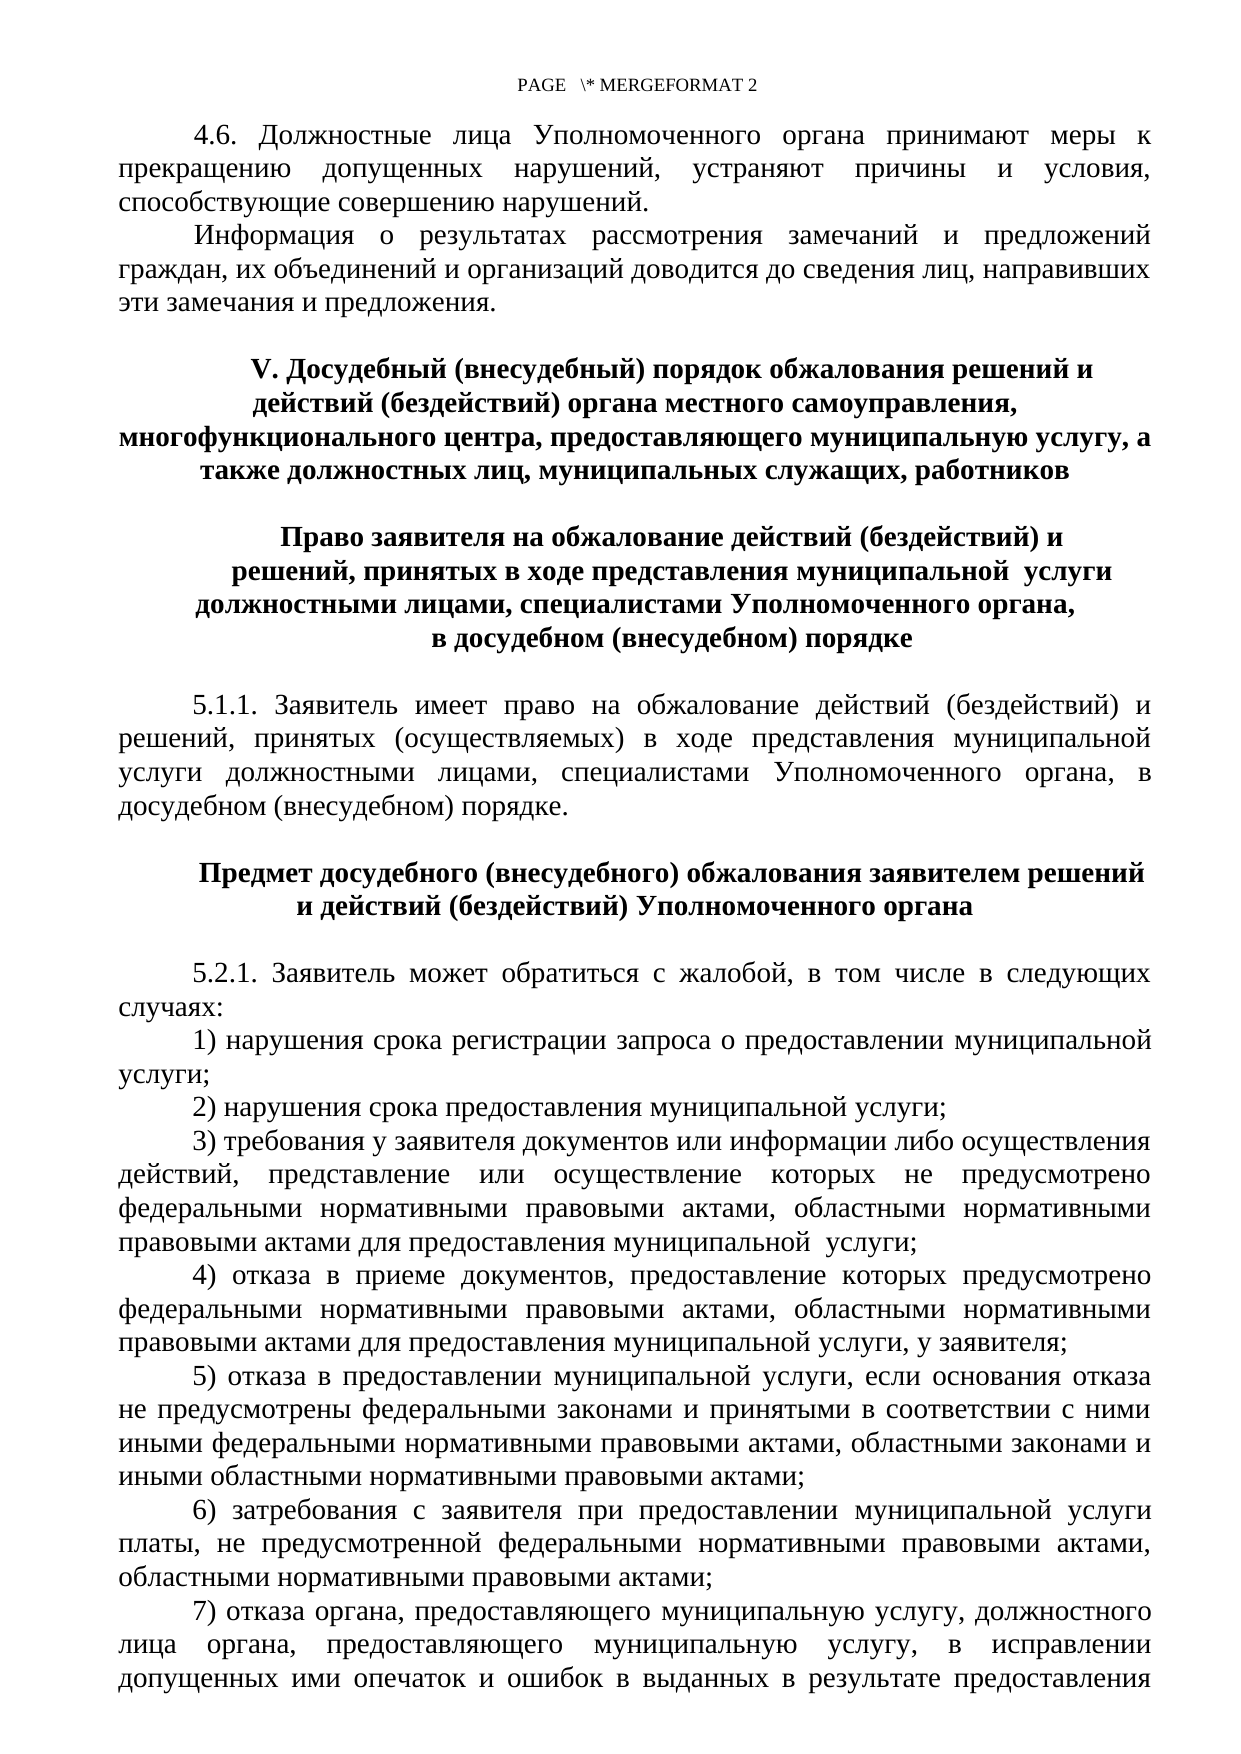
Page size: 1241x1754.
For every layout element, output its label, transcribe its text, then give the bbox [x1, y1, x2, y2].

text 4.6. Должностные лица Уполномоченного органа принимают меры к прекращению допущенных нарушений, устраняют причины и условия, способствующие совершению нарушений. [118, 117, 1152, 217]
text 1) нарушения срока регистрации запроса о предоставлении муниципальной услуги; [118, 1022, 1152, 1089]
text Предмет досудебного (внесудебного) обжалования заявителем решений и действий (бездействий) Уполномоченного органа [118, 855, 1152, 922]
text V. Досудебный (внесудебный) порядок обжалования решений и действий (бездействий) органа местного самоуправления, многофункционального центра, предоставляющего муниципальную услугу, а также должностных лиц, муниципальных служащих, работников [118, 352, 1152, 486]
text 3) требования у заявителя документов или информации либо осуществления действий, представление или осуществление которых не предусмотрено федеральными нормативными правовыми актами, областными нормативными правовыми актами для предоставления муниципальной услуги; [118, 1123, 1152, 1257]
text 2) нарушения срока предоставления муниципальной услуги; [118, 1089, 1152, 1123]
text 5.1.1. Заявитель имеет право на обжалование действий (бездействий) и решений, принятых (осуществляемых) в ходе представления муниципальной услуги должностными лицами, специалистами Уполномоченного органа, в досудебном (внесудебном) порядке. [118, 687, 1152, 821]
text 6) затребования с заявителя при предоставлении муниципальной услуги платы, не предусмотренной федеральными нормативными правовыми актами, областными нормативными правовыми актами; [118, 1492, 1152, 1593]
text 5.2.1. Заявитель может обратиться с жалобой, в том числе в следующих случаях: [118, 955, 1152, 1022]
text в досудебном (внесудебном) порядке [118, 620, 1152, 653]
text Право заявителя на обжалование действий (бездействий) и [118, 519, 1152, 553]
text 5) отказа в предоставлении муниципальной услуги, если основания отказа не предусмотрены федеральными законами и принятыми в соответствии с ними иными федеральными нормативными правовыми актами, областными законами и иными областными нормативными правовыми актами; [118, 1358, 1152, 1492]
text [118, 1593, 1152, 1693]
text Информация о результатах рассмотрения замечаний и предложений граждан, их объединений и организаций доводится до сведения лиц, направивших эти замечания и предложения. [118, 217, 1152, 318]
text 4) отказа в приеме документов, предоставление которых предусмотрено федеральными нормативными правовыми актами, областными нормативными правовыми актами для предоставления муниципальной услуги, у заявителя; [118, 1257, 1152, 1358]
text решений, принятых в ходе представления муниципальной услуги должностными лицами, специалистами Уполномоченного органа, [118, 553, 1152, 620]
